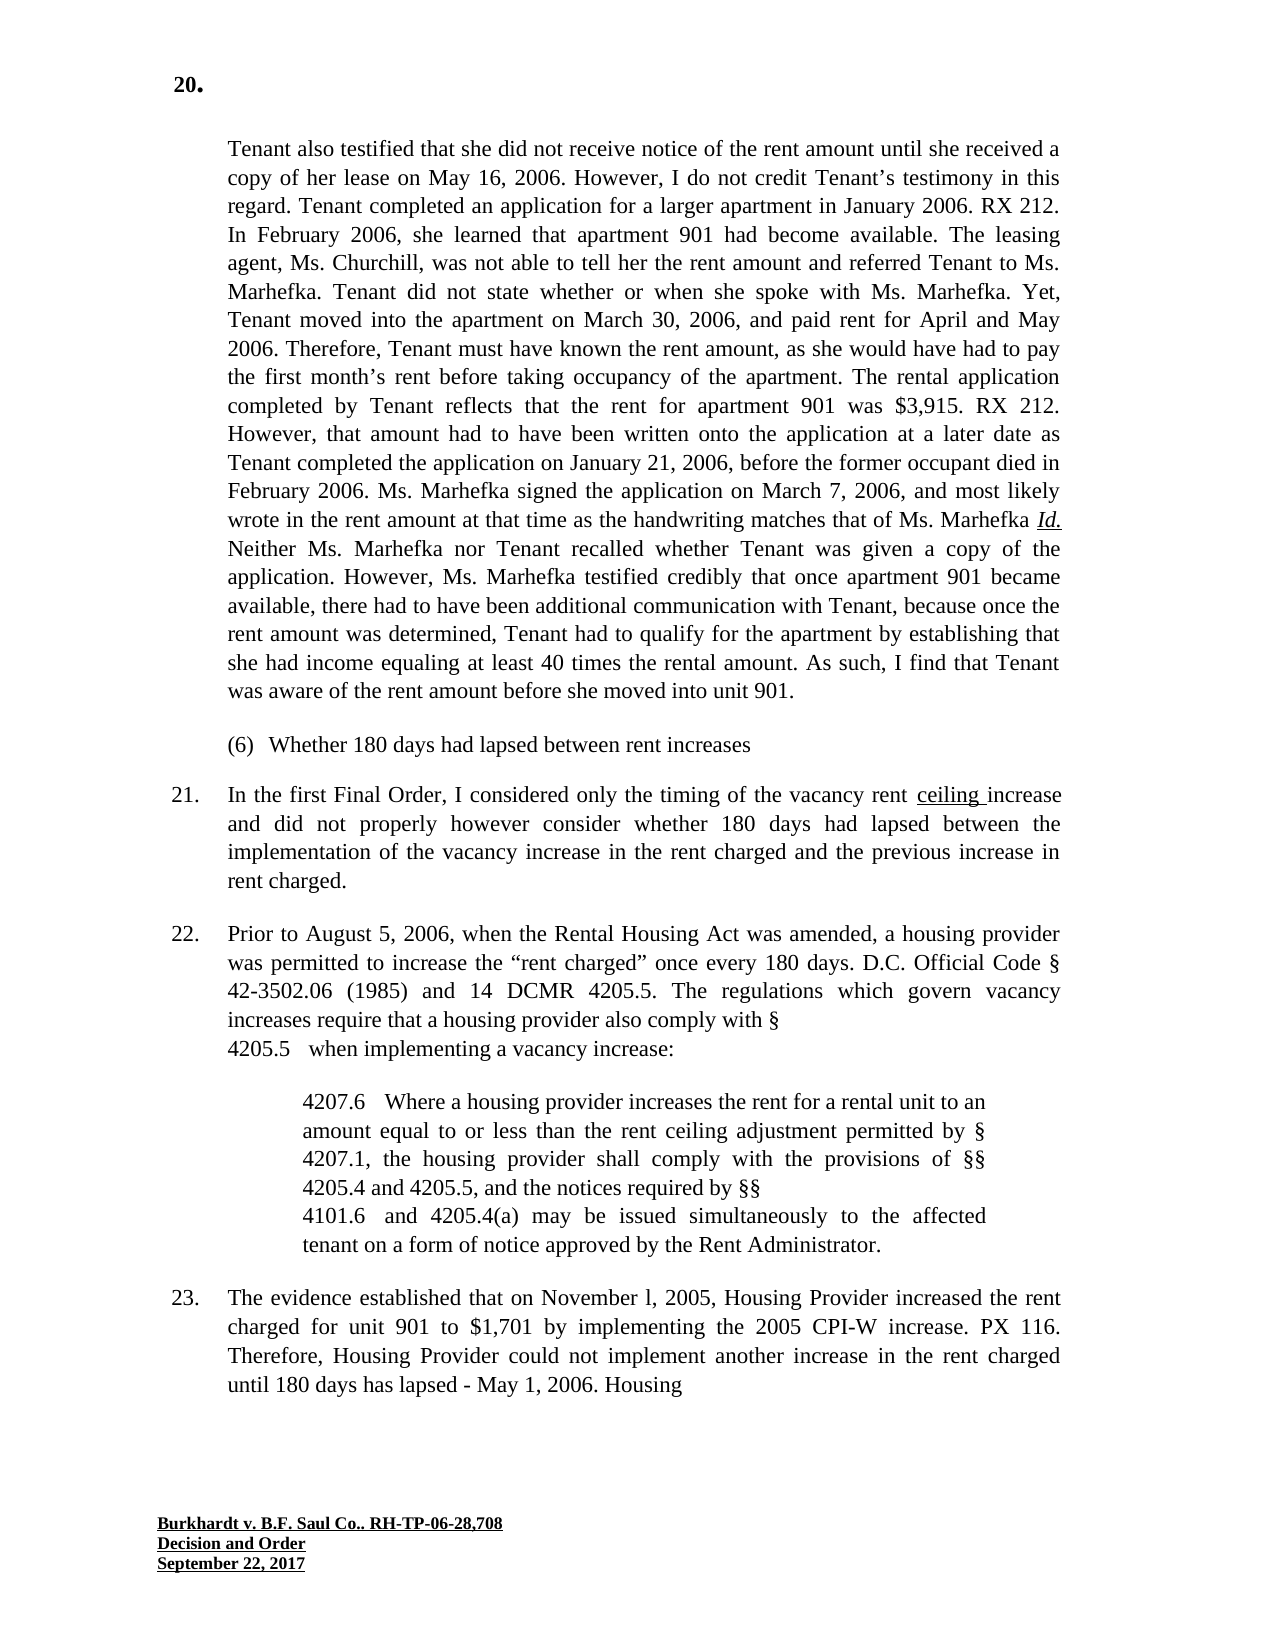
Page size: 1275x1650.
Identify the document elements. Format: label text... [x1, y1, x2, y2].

text Tenant also testified that she did not receive notice of the rent amount until she received a copy of her lease on May 16, 2006. However, I do not credit Tenant’s testimony in this regard. Tenant completed an application for a larger apartment in January 2006. RX 212. In February 2006, she learned that apartment 901 had become available. The leasing agent, Ms. Churchill, was not able to tell her the rent amount and referred Tenant to Ms. Marhefka. Tenant did not state whether or when she spoke with Ms. Marhefka. Yet, Tenant moved into the apartment on March 30, 2006, and paid rent for April and May 2006. Therefore, Tenant must have known the rent amount, as she would have had to pay the first month’s rent before taking occupancy of the apartment. The rental application completed by Tenant reflects that the rent for apartment 901 was $3,915. RX 212. However, that amount had to have been written onto the application at a later date as Tenant completed the application on January 21, 2006, before the former occupant died in February 2006. Ms. Marhefka signed the application on March 7, 2006, and most likely wrote in the rent amount at that time as the handwriting matches that of Ms. Marhefka Id. Neither Ms. Marhefka nor Tenant recalled whether Tenant was given a copy of the application. However, Ms. Marhefka testified credibly that once apartment 901 became available, there had to have been additional communication with Tenant, because once the rent amount was determined, Tenant had to qualify for the apartment by establishing that she had income equaling at least 40 times the rental amount. As such, I find that Tenant was aware of the rent amount before she moved into unit 901. [227, 133, 1062, 704]
list Prior to August 5, 2006, when the Rental Housing Act was amended, a housing provider was permitted to increase the “rent charged” once every 180 days. D.C. Official Code § 42-3502.06 (1985) and 14 DCMR 4205.5. The regulations which govern vacancy increases require that a housing provider also comply with § [171, 919, 1062, 1033]
list and 4205.4(a) may be issued simultaneously to the affected tenant on a form of notice approved by the Rent Administrator. [302, 1201, 987, 1258]
list when implementing a vacancy increase: [227, 1033, 1116, 1062]
list The evidence established that on November l, 2005, Housing Provider increased the rent charged for unit 901 to $1,701 by implementing the 2005 CPI-W increase. PX 116. Therefore, Housing Provider could not implement another increase in the rent charged until 180 days has lapsed - May 1, 2006. Housing [171, 1282, 1062, 1398]
list Whether 180 days had lapsed between rent increases [227, 732, 1116, 757]
list Where a housing provider increases the rent for a rental unit to an amount equal to or less than the rent ceiling adjustment permitted by § 4207.1, the housing provider shall comply with the provisions of §§ 4205.4 and 4205.5, and the notices required by §§ [302, 1087, 987, 1201]
list In the first Final Order, I considered only the timing of the vacancy rent ceiling increase and did not properly however consider whether 180 days had lapsed between the implementation of the vacancy increase in the rent charged and the previous increase in rent charged. [171, 780, 1062, 894]
